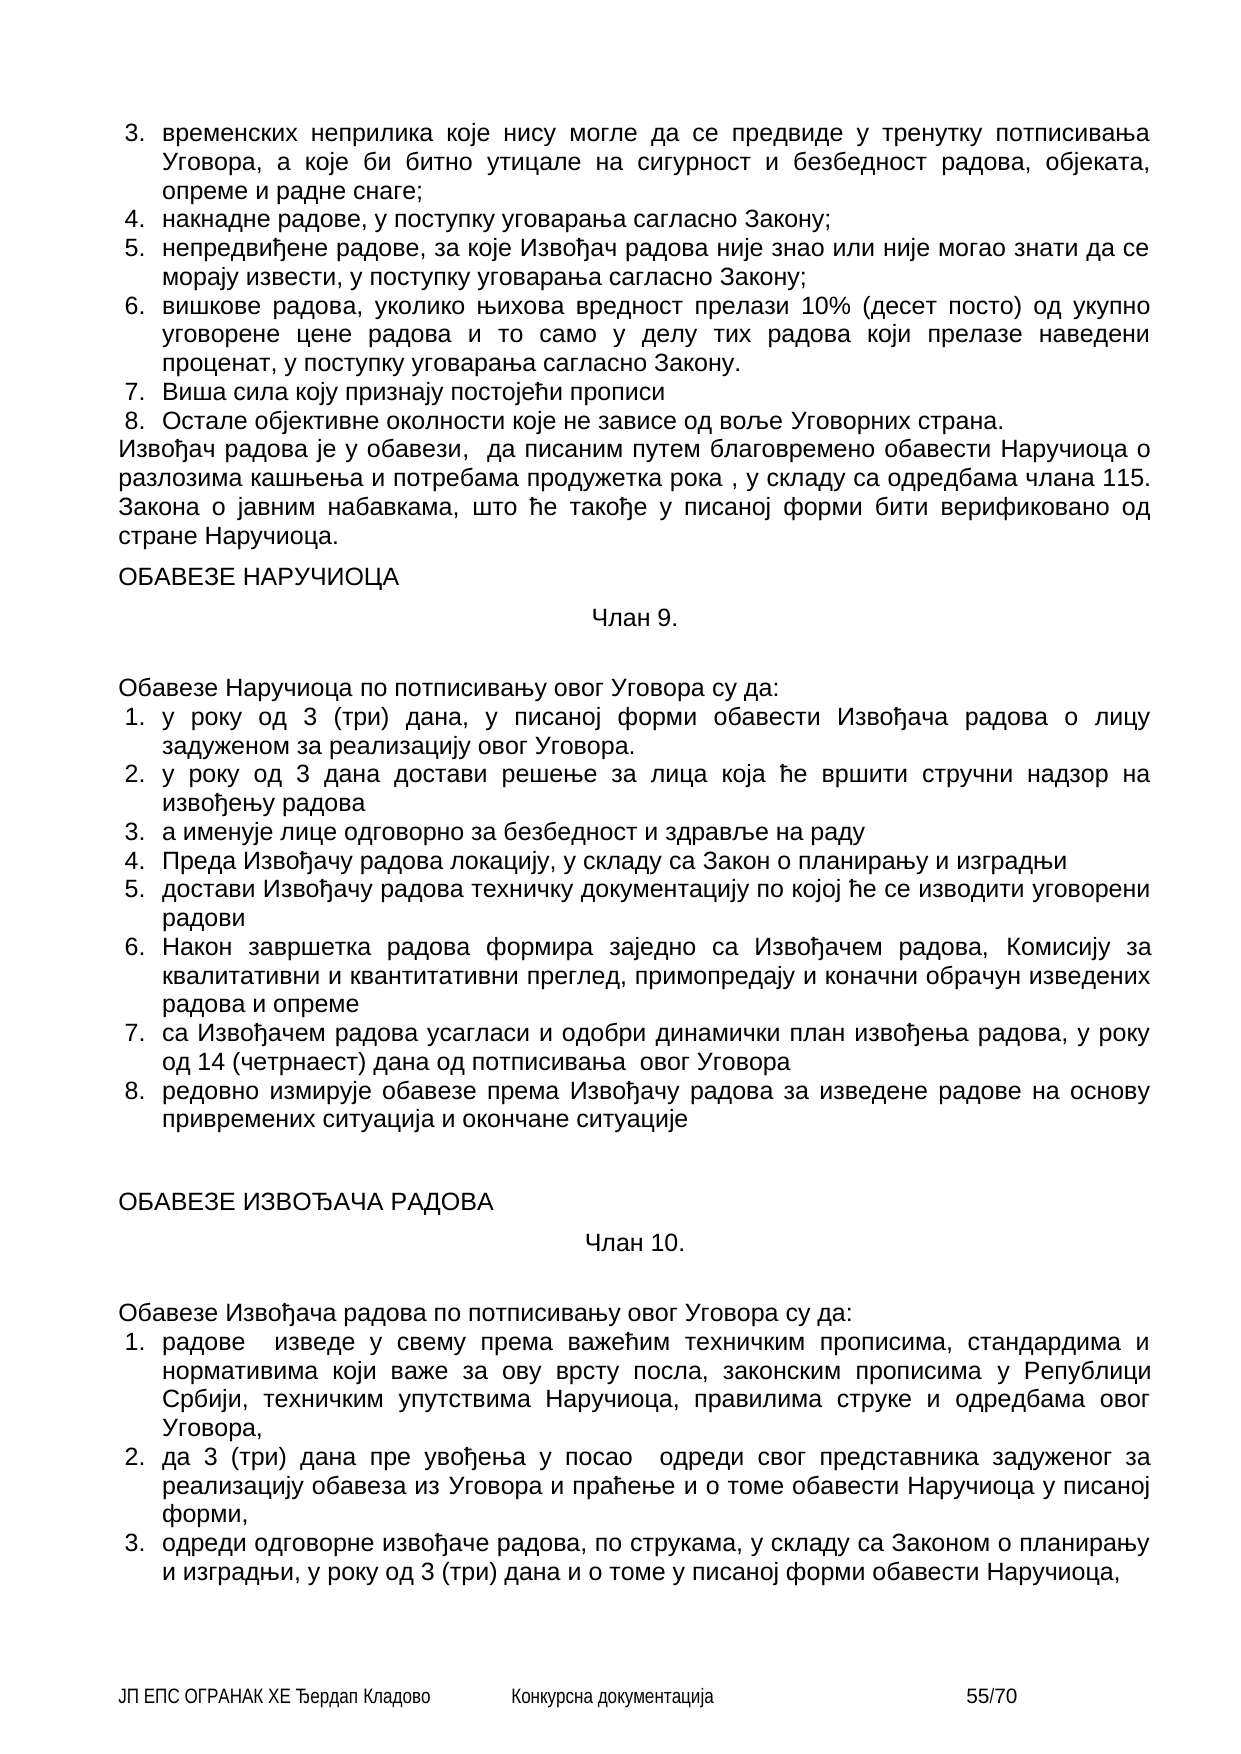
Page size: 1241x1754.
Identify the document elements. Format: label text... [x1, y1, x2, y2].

list Виша сила коју признају постојећи прописи [124, 377, 1152, 406]
text Извођач радова је у обавези, да писаним путем благовремено обавести Наручиоца о разлозима кашњења и потребама продужетка рока , у складу са одредбама члана 115. Закона о јавним набавкама, што ће такође у писаној форми бити верификовано од стране Наручиоца. [118, 434, 1152, 549]
list редовно измирује обавезе према Извођачу радова за изведене радове на основу привремених ситуација и окончане ситуације [124, 1076, 1152, 1133]
list одреди одговорне извођаче радова, по струкама, у складу са Законом о планирању и изградњи, у року од 3 (три) дана и о томе у писаној форми обавести Наручиоца, [124, 1528, 1152, 1586]
text Члан 9. [118, 603, 1152, 632]
list достави Извођачу радова техничку документацију по којој ће се изводити уговорени радови [124, 874, 1152, 932]
list у року од 3 дана достави решење за лица која ће вршити стручни надзор на извођењу радова [124, 759, 1152, 817]
list Преда Извођачу радова локацију, у складу са Закон о планирању и изградњи [124, 846, 1152, 874]
text Обавезе Наручиоца по потписивању овог Уговора су да: [118, 673, 1152, 702]
list да 3 (три) дана пре увођења у посао одреди свог представника задуженог за реализацију обавеза из Уговора и праћење и о томе обавести Наручиоца у писаној форми, [124, 1442, 1152, 1528]
text ОБАВЕЗЕ НАРУЧИОЦА [118, 562, 1152, 591]
list Остале објективне околности које не зависе од воље Уговорних страна. [124, 406, 1152, 434]
list временских неприлика које нису могле да се предвиде у тренутку потписивања Уговора, а које би битно утицале на сигурност и безбедност радова, објеката, опреме и радне снаге; [124, 118, 1152, 204]
list са Извођачем радова усагласи и одобри динамички план извођења радова, у року од 14 (четрнаест) дана од потписивања овог Уговора [124, 1018, 1152, 1076]
list а именује лице одговорно за безбедност и здравље на раду [124, 817, 1152, 846]
list непредвиђене радове, за које Извођач радова није знао или није могао знати да се морају извести, у поступку уговарања сагласно Закону; [124, 233, 1152, 291]
list вишкове радова, уколико њихова вредност прелази 10% (десет посто) од укупно уговорене цене радова и то само у делу тих радова који прелазе наведени проценат, у поступку уговарања сагласно Закону. [124, 291, 1152, 377]
list накнадне радове, у поступку уговарања сагласно Закону; [124, 204, 1152, 233]
text Члан 10. [118, 1228, 1152, 1257]
list Након завршетка радова формира заједно са Извођачем радова, Комисију за квалитативни и квантитативни преглед, примопредају и коначни обрачун изведених радова и опреме [124, 932, 1152, 1018]
text ОБАВЕЗЕ ИЗВОЂАЧА РАДОВА [118, 1187, 1152, 1216]
list у року од 3 (три) дана, у писаној форми обавести Извођача радова о лицу задуженом за реализацију овог Уговора. [124, 702, 1152, 759]
list радове изведе у свему према важећим техничким прописима, стандардима и нормативима који важе за ову врсту посла, законским прописима у Републици Србији, техничким упутствима Наручиоца, правилима струке и одредбама овог Уговора, [124, 1327, 1152, 1442]
text Обавезе Извођача радова по потписивању овог Уговора су да: [118, 1298, 1152, 1327]
